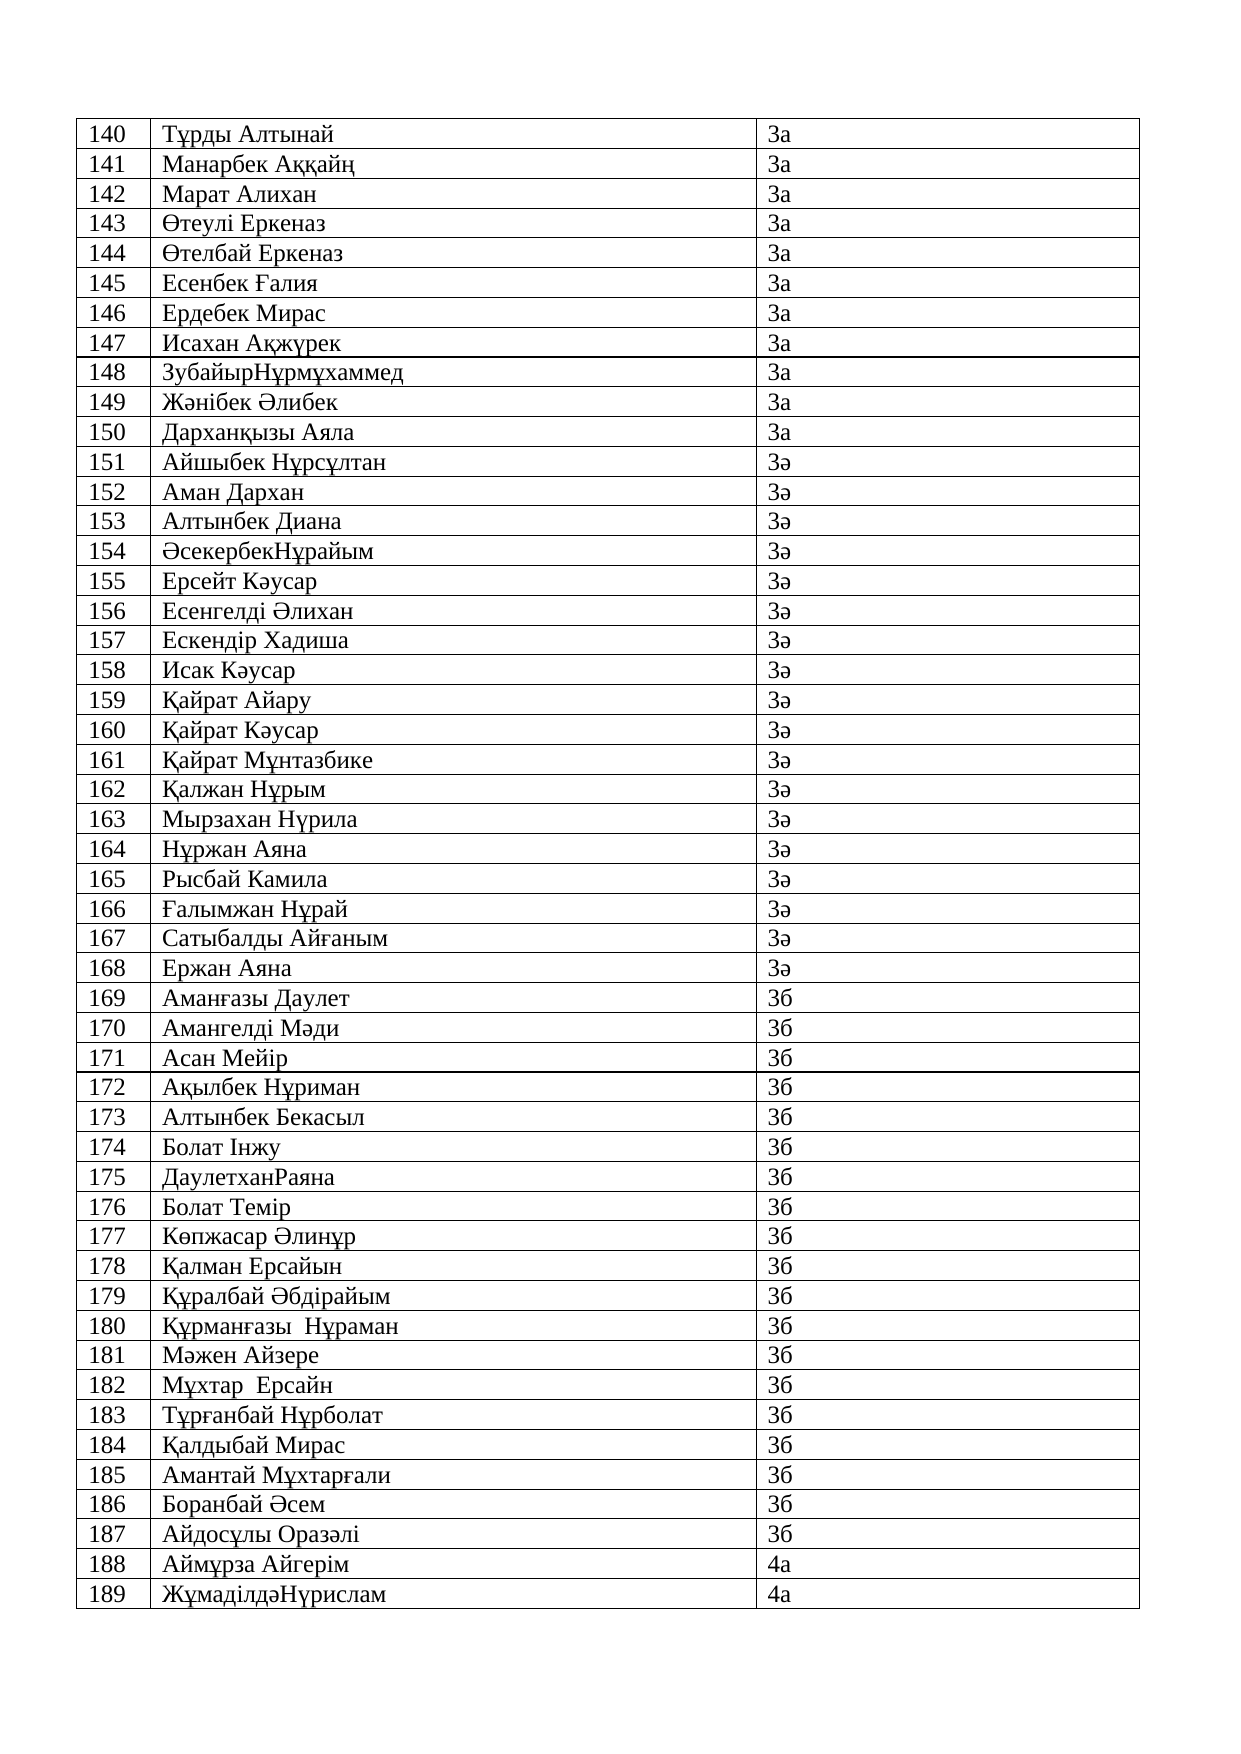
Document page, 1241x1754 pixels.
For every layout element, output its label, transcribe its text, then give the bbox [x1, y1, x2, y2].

table_cell 3а [757, 209, 1139, 237]
table_cell 180 [77, 1311, 150, 1339]
table_cell 151 [77, 447, 150, 476]
table_cell 3ә [757, 924, 1139, 952]
table_cell 163 [77, 804, 150, 833]
table_cell Айдосұлы Оразәлі [151, 1519, 756, 1548]
table_cell 149 [77, 387, 150, 416]
table_cell Жәнібек Әлибек [151, 387, 756, 416]
table_cell 186 [77, 1490, 150, 1518]
table_cell Қайрат Мұнтазбике [151, 745, 756, 773]
table_cell 3б [757, 1400, 1139, 1429]
table_cell 157 [77, 626, 150, 654]
table_cell 3б [757, 1460, 1139, 1488]
table_cell Тұрды Алтынай [151, 119, 756, 148]
table_cell ДаулетханРаяна [151, 1162, 756, 1191]
table_cell 3б [757, 1311, 1139, 1339]
table_cell 142 [77, 179, 150, 207]
table_cell 3ә [757, 864, 1139, 893]
table_cell Алтынбек Диана [151, 506, 756, 535]
table_cell 183 [77, 1400, 150, 1429]
table_cell Өтеулі Еркеназ [151, 209, 756, 237]
table_cell Аймұрза Айгерім [151, 1549, 756, 1578]
table_cell 3б [757, 1043, 1139, 1071]
table_cell 175 [77, 1162, 150, 1191]
table_cell 3ә [757, 596, 1139, 624]
table_cell 167 [77, 924, 150, 952]
table_cell 3а [757, 119, 1139, 148]
table_cell Есенбек Ғалия [151, 268, 756, 297]
table_cell 166 [77, 894, 150, 922]
table_cell Нұржан Аяна [151, 834, 756, 863]
table_cell 162 [77, 775, 150, 803]
table_cell 182 [77, 1370, 150, 1399]
table_cell 3ә [757, 775, 1139, 803]
table_cell 150 [77, 417, 150, 446]
table_cell Болат Темір [151, 1192, 756, 1220]
table_cell 144 [77, 238, 150, 267]
table_cell 181 [77, 1341, 150, 1369]
table_cell 156 [77, 596, 150, 624]
table_cell 3а [757, 149, 1139, 178]
table_cell Боранбай Әсем [151, 1490, 756, 1518]
table_cell Қалман Ерсайын [151, 1251, 756, 1280]
table_cell 168 [77, 953, 150, 982]
table_cell 172 [77, 1073, 150, 1101]
table_cell 3ә [757, 566, 1139, 595]
table_cell 148 [77, 358, 150, 386]
table_cell 159 [77, 685, 150, 714]
table_cell 3а [757, 298, 1139, 327]
table_cell 143 [77, 209, 150, 237]
table_cell 3ә [757, 804, 1139, 833]
table_cell 3ә [757, 834, 1139, 863]
table_cell 141 [77, 149, 150, 178]
table_cell ӘсекербекНұрайым [151, 536, 756, 565]
table_cell 178 [77, 1251, 150, 1280]
table_cell 3а [757, 238, 1139, 267]
table_cell 3б [757, 1013, 1139, 1042]
table_cell 3ә [757, 477, 1139, 505]
table_cell Ескендір Хадиша [151, 626, 756, 654]
table_cell Өтелбай Еркеназ [151, 238, 756, 267]
table_cell 3б [757, 1430, 1139, 1459]
table_cell 3б [757, 1519, 1139, 1548]
table_cell 3ә [757, 506, 1139, 535]
table_cell 165 [77, 864, 150, 893]
table_cell 179 [77, 1281, 150, 1310]
table_cell 169 [77, 983, 150, 1012]
table_cell Тұрғанбай Нұрболат [151, 1400, 756, 1429]
table_cell 3б [757, 1192, 1139, 1220]
table_cell Манарбек Аққайң [151, 149, 756, 178]
table_cell 188 [77, 1549, 150, 1578]
table_cell Ерсейт Кәусар [151, 566, 756, 595]
table_cell 3а [757, 268, 1139, 297]
table_cell 3б [757, 1281, 1139, 1310]
table_cell 170 [77, 1013, 150, 1042]
table_cell 3ә [757, 715, 1139, 744]
table_cell Көпжасар Әлинұр [151, 1221, 756, 1250]
table_cell Ердебек Мирас [151, 298, 756, 327]
table_cell 171 [77, 1043, 150, 1071]
table_cell 3а [757, 179, 1139, 207]
table_cell ЗубайырНұрмұхаммед [151, 358, 756, 386]
table_cell 3а [757, 358, 1139, 386]
table_cell 184 [77, 1430, 150, 1459]
table_cell 3ә [757, 685, 1139, 714]
table_cell 158 [77, 655, 150, 684]
table_cell 152 [77, 477, 150, 505]
table_cell 3ә [757, 626, 1139, 654]
table_cell 3б [757, 1370, 1139, 1399]
table_cell 3б [757, 983, 1139, 1012]
table_cell 185 [77, 1460, 150, 1488]
table_cell Құрманғазы Нұраман [151, 1311, 756, 1339]
table_cell 187 [77, 1519, 150, 1548]
table_cell Рысбай Камила [151, 864, 756, 893]
table_cell Асан Мейір [151, 1043, 756, 1071]
table_cell 3б [757, 1073, 1139, 1101]
table_cell Алтынбек Бекасыл [151, 1102, 756, 1131]
table_cell Мұхтар Ерсайн [151, 1370, 756, 1399]
table_cell Марат Алихан [151, 179, 756, 207]
table_cell 146 [77, 298, 150, 327]
table_cell 3а [757, 328, 1139, 356]
table_cell 3ә [757, 894, 1139, 922]
table_cell 3б [757, 1221, 1139, 1250]
table_cell 161 [77, 745, 150, 773]
table_cell Аман Дархан [151, 477, 756, 505]
table_cell 3ә [757, 536, 1139, 565]
table_cell 3а [757, 387, 1139, 416]
table_cell 155 [77, 566, 150, 595]
table_cell 177 [77, 1221, 150, 1250]
table_cell 3б [757, 1251, 1139, 1280]
table_cell Ақылбек Нұриман [151, 1073, 756, 1101]
table_cell 164 [77, 834, 150, 863]
table_cell 3б [757, 1102, 1139, 1131]
table_cell 3ә [757, 745, 1139, 773]
table_cell Қайрат Айару [151, 685, 756, 714]
table_cell Ержан Аяна [151, 953, 756, 982]
table_cell Қалдыбай Мирас [151, 1430, 756, 1459]
table_cell Айшыбек Нұрсұлтан [151, 447, 756, 476]
table_cell 3б [757, 1341, 1139, 1369]
table_cell 145 [77, 268, 150, 297]
table_cell 160 [77, 715, 150, 744]
table_cell Исахан Ақжүрек [151, 328, 756, 356]
table_cell Амантай Мұхтарғали [151, 1460, 756, 1488]
table_cell Болат Інжу [151, 1132, 756, 1161]
table_cell 4а [757, 1579, 1139, 1608]
table_cell Аманғазы Даулет [151, 983, 756, 1012]
table_cell Сатыбалды Айғаным [151, 924, 756, 952]
table_cell Ғалымжан Нұрай [151, 894, 756, 922]
table_cell Амангелді Мәди [151, 1013, 756, 1042]
table_cell Қайрат Кәусар [151, 715, 756, 744]
table_cell Құралбай Әбдірайым [151, 1281, 756, 1310]
table_cell 176 [77, 1192, 150, 1220]
table_cell 174 [77, 1132, 150, 1161]
table_cell 153 [77, 506, 150, 535]
table_cell 173 [77, 1102, 150, 1131]
table_cell 3ә [757, 655, 1139, 684]
table_cell 4а [757, 1549, 1139, 1578]
table_cell Дарханқызы Аяла [151, 417, 756, 446]
table_cell 3б [757, 1162, 1139, 1191]
table_cell 147 [77, 328, 150, 356]
table_cell Исак Кәусар [151, 655, 756, 684]
table_cell Қалжан Нұрым [151, 775, 756, 803]
table_cell 154 [77, 536, 150, 565]
table_cell 3ә [757, 447, 1139, 476]
table_cell Мәжен Айзере [151, 1341, 756, 1369]
table_cell 3б [757, 1490, 1139, 1518]
table_cell 3б [757, 1132, 1139, 1161]
table_cell 3а [757, 417, 1139, 446]
table_cell Мырзахан Нүрила [151, 804, 756, 833]
table_cell ЖұмаділдәНүрислам [151, 1579, 756, 1608]
table_cell Есенгелді Әлихан [151, 596, 756, 624]
table_cell 189 [77, 1579, 150, 1608]
table_cell 3ә [757, 953, 1139, 982]
table_cell 140 [77, 119, 150, 148]
